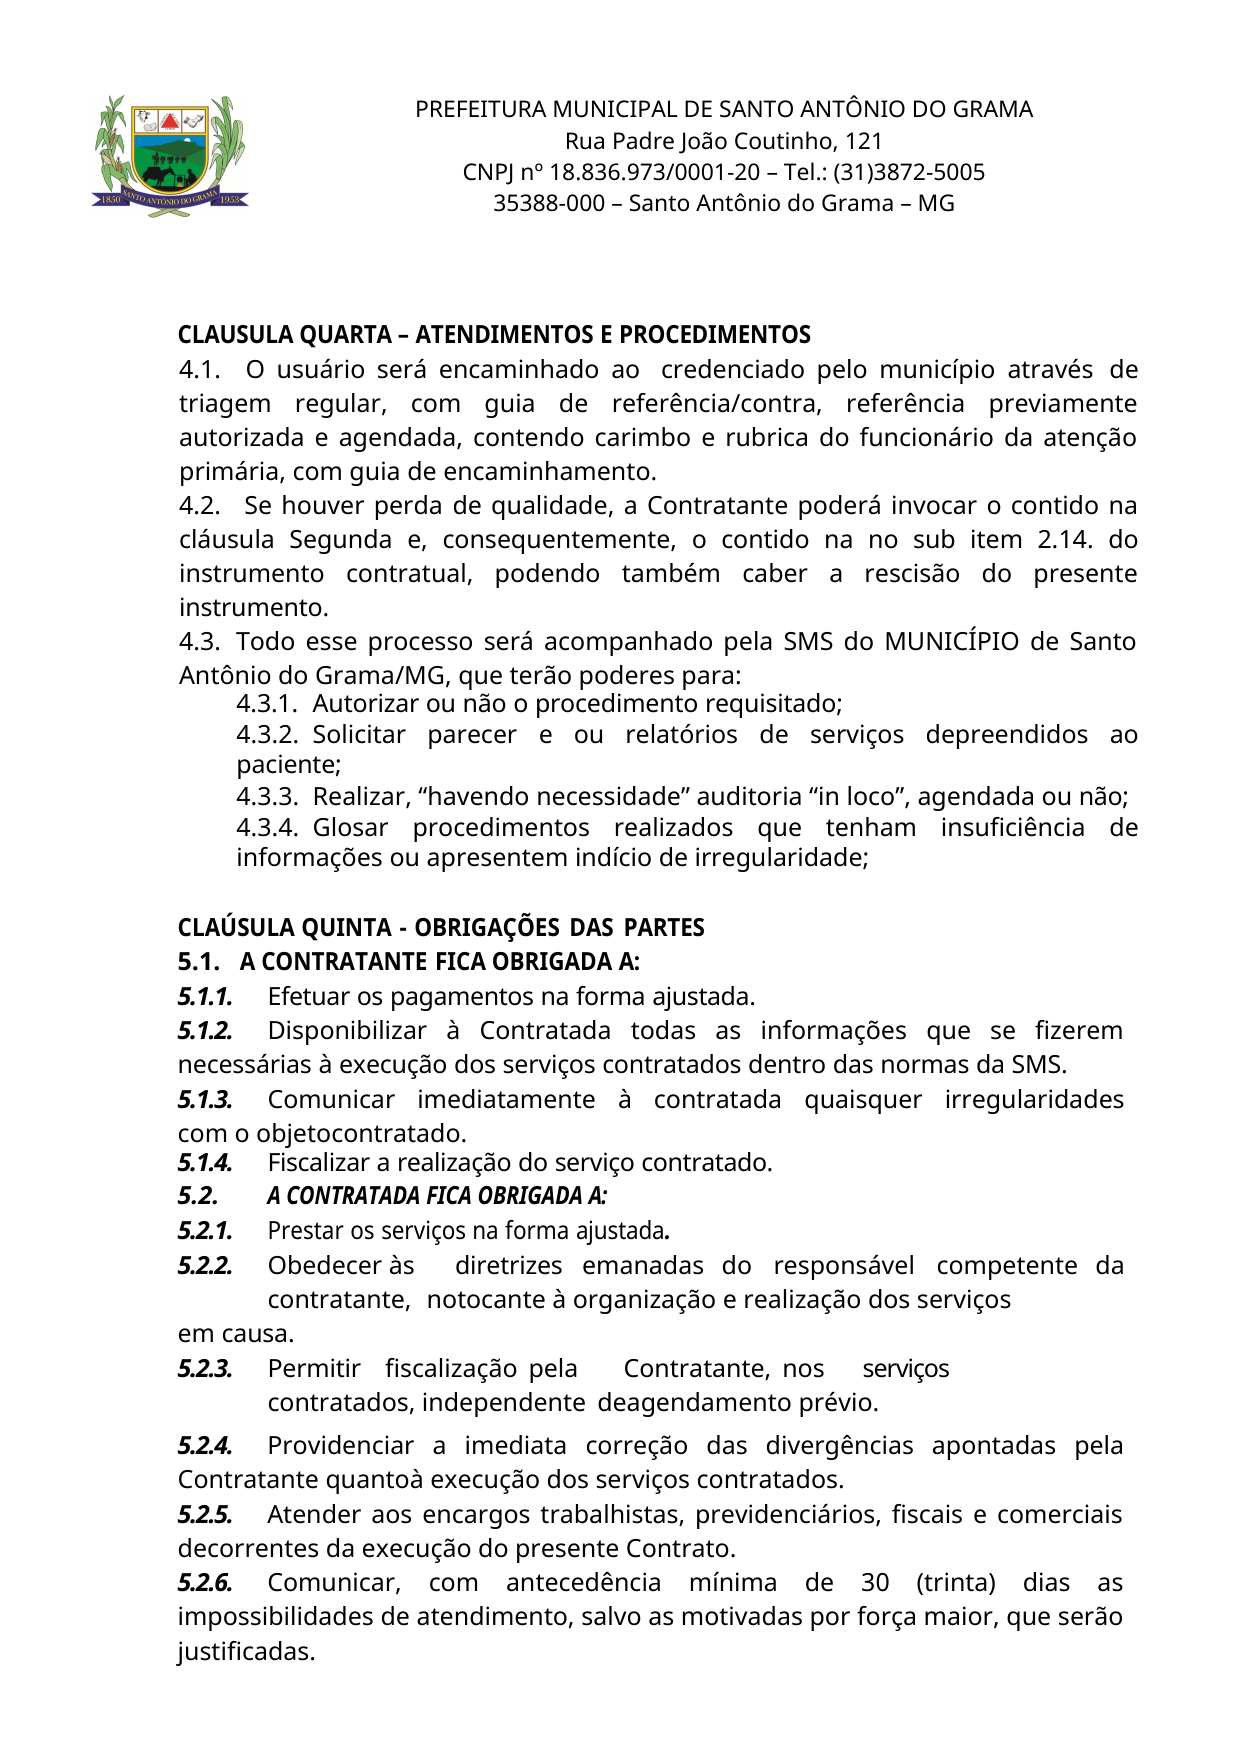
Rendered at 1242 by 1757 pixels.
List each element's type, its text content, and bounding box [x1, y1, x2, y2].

list Comunicar, com antecedência mínima de 30 (trinta) dias as impossibilidades de atendimento, salvo as motivadas por força maior, que serão justificadas. [177, 1565, 1124, 1667]
list Fiscalizar a realização do serviço contratado. [177, 1149, 1153, 1177]
list A CONTRATANTE FICA OBRIGADA A: [177, 944, 1153, 978]
list Atender aos encargos trabalhistas, previdenciários, fiscais e comerciais decorrentes da execução do presente Contrato. [177, 1496, 1124, 1564]
list Todo esse processo será acompanhado pela SMS do MUNICÍPIO de Santo Antônio do Grama/MG, que terão poderes para: [179, 624, 1138, 692]
list Autorizar ou não o procedimento requisitado; [236, 692, 1153, 718]
list Comunicar imediatamente à contratada quaisquer irregularidades com o objetocontratado. [177, 1081, 1124, 1149]
list Solicitar parecer e ou relatórios de serviços depreendidos ao paciente; [236, 719, 1139, 781]
list Se houver perda de qualidade, a Contratante poderá invocar o contido na cláusula Segunda e, consequentemente, o contido na no sub item 2.14. do instrumento contratual, podendo também caber a rescisão do presente instrumento. [179, 488, 1139, 624]
subtitle CLAÚSULA QUINTA - OBRIGAÇÕES DAS PARTES [177, 909, 1153, 943]
list Realizar, “havendo necessidade” auditoria “in loco”, agendada ou não; [236, 781, 1139, 812]
list Disponibilizar à Contratada todas as informações que se fizerem necessárias à execução dos serviços contratados dentro das normas da SMS. [177, 1013, 1124, 1081]
list A CONTRATADA FICA OBRIGADA A: [177, 1178, 1153, 1212]
subtitle CLAUSULA QUARTA – ATENDIMENTOS E PROCEDIMENTOS [177, 317, 1153, 351]
list Efetuar os pagamentos na forma ajustada. [177, 978, 1153, 1012]
list Providenciar a imediata correção das divergências apontadas pela Contratante quantoà execução dos serviços contratados. [177, 1428, 1125, 1496]
text em causa. [177, 1316, 1153, 1350]
picture [90, 94, 250, 218]
list Glosar procedimentos realizados que tenham insuficiência de informações ou apresentem indício de irregularidade; [236, 812, 1139, 874]
list Obedecer às diretrizes emanadas do responsável competente da contratante, notocante à organização e realização dos serviços [177, 1247, 1125, 1316]
list Prestar os serviços na forma ajustada. [177, 1212, 1153, 1246]
list Permitir fiscalização pela Contratante, nos serviços contratados, independente deagendamento prévio. [177, 1351, 957, 1419]
list O usuário será encaminhado ao credenciado pelo município através de triagem regular, com guia de referência/contra, referência previamente autorizada e agendada, contendo carimbo e rubrica do funcionário da atenção primária, com guia de encaminhamento. [179, 351, 1139, 488]
